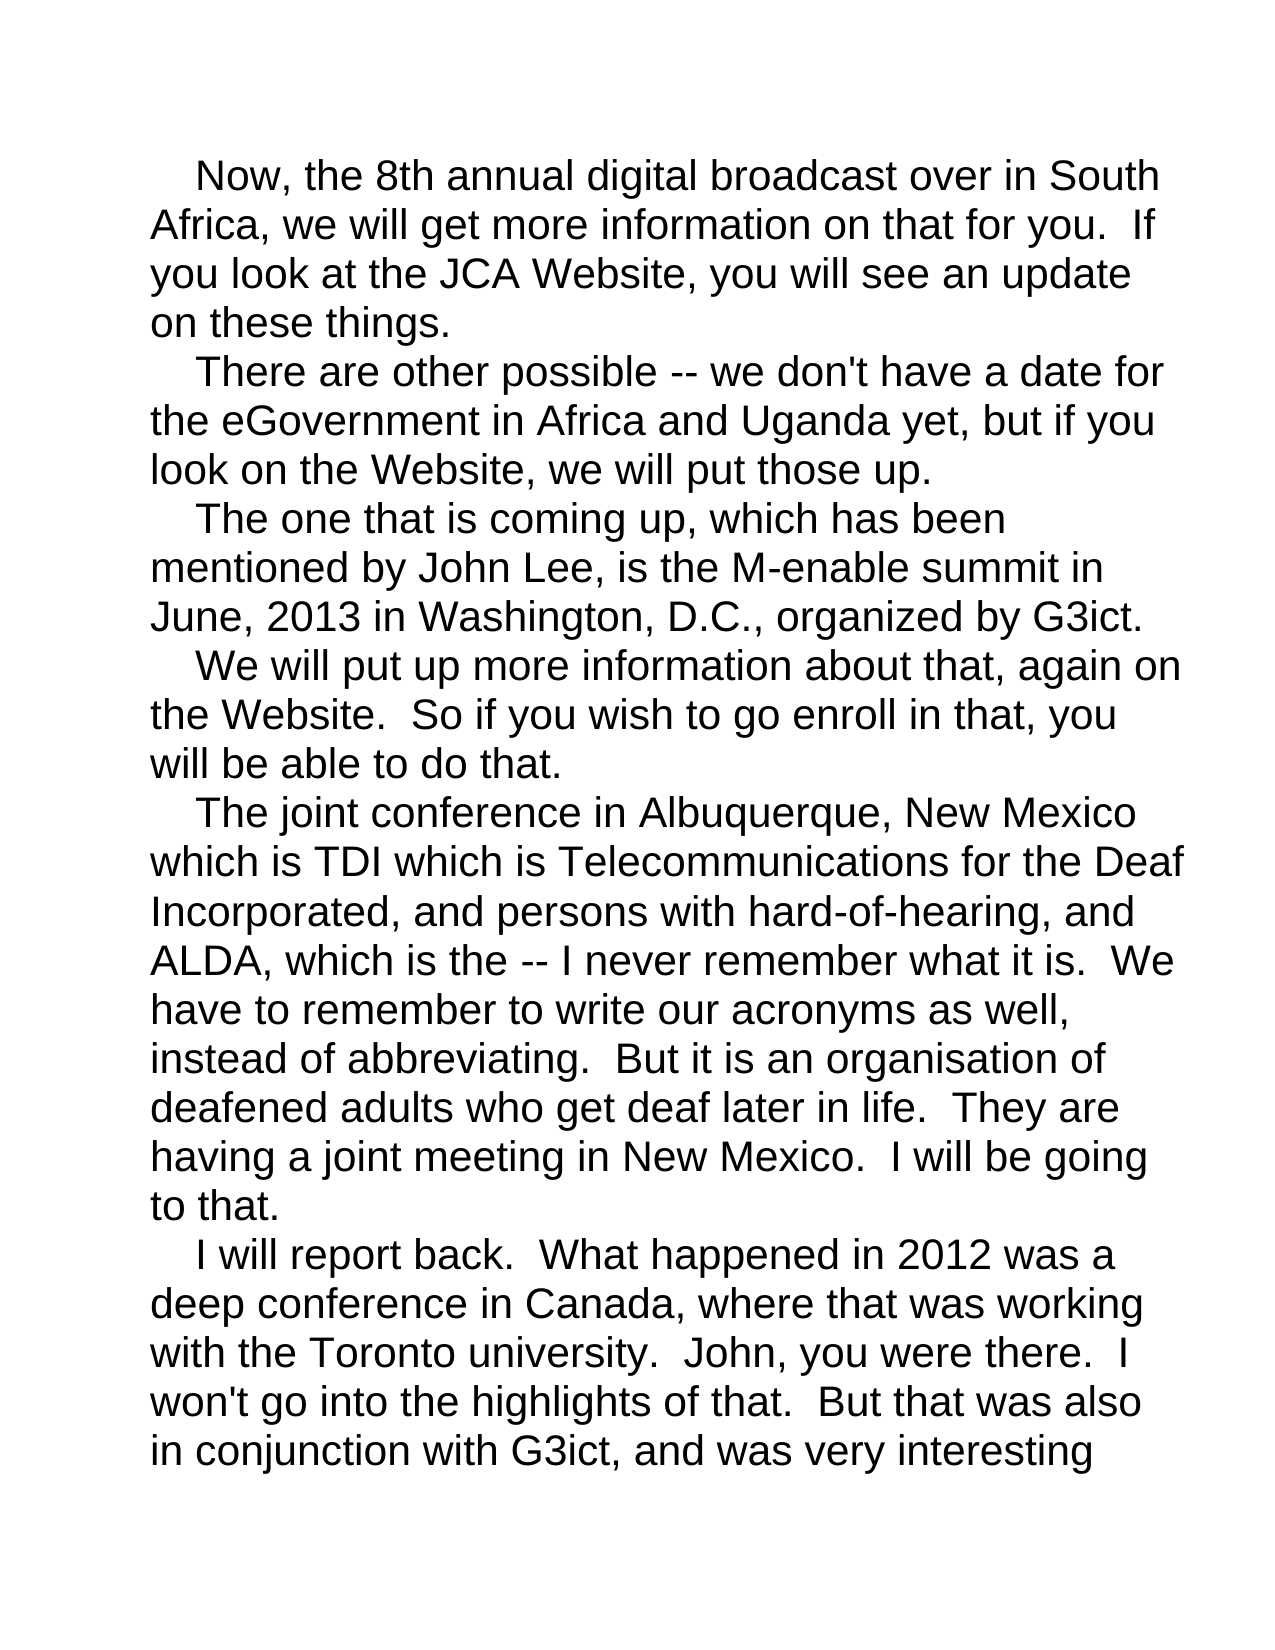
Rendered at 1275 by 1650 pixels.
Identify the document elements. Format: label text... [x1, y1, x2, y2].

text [150, 1229, 1185, 1475]
text We will put up more information about that, again on the Website. So if you wish to go enroll in that, you will be able to do that. [150, 641, 1185, 788]
text There are other possible -- we don't have a date for the eGovernment in Africa and Uganda yet, but if you look on the Website, we will put those up. [150, 346, 1185, 493]
text The one that is coming up, which has been mentioned by John Lee, is the M-enable summit in June, 2013 in Washington, D.C., organized by G3ict. [150, 493, 1185, 641]
text Now, the 8th annual digital broadcast over in South Africa, we will get more information on that for you. If you look at the JCA Website, you will see an update on these things. [150, 150, 1185, 346]
text The joint conference in Albuquerque, New Mexico which is TDI which is Telecommunications for the Deaf Incorporated, and persons with hard-of-hearing, and ALDA, which is the -- I never remember what it is. We have to remember to write our acronyms as well, instead of abbreviating. But it is an organisation of deafened adults who get deaf later in life. They are having a joint meeting in New Mexico. I will be going to that. [150, 788, 1185, 1229]
